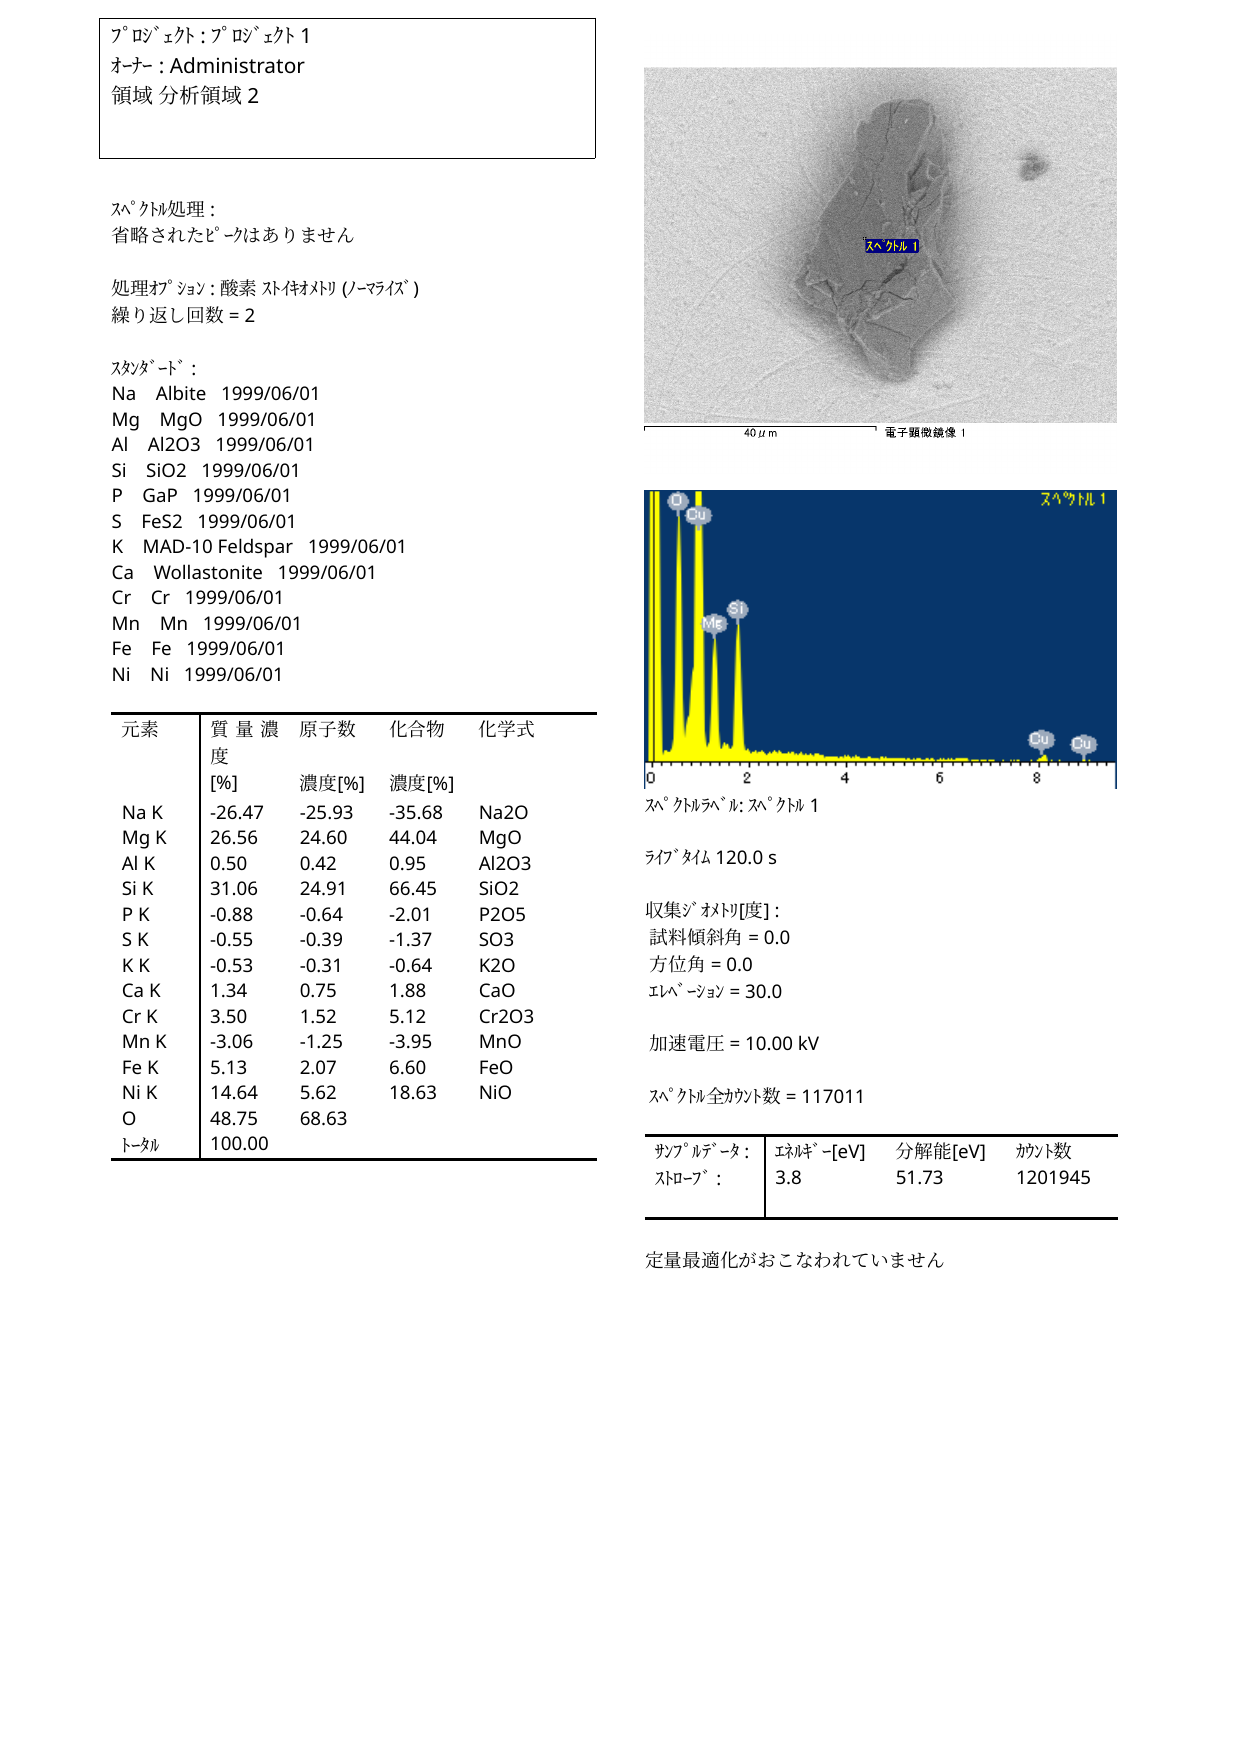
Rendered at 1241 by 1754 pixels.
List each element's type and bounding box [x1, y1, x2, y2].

picture [644, 490, 1117, 789]
picture [644, 34, 1117, 474]
